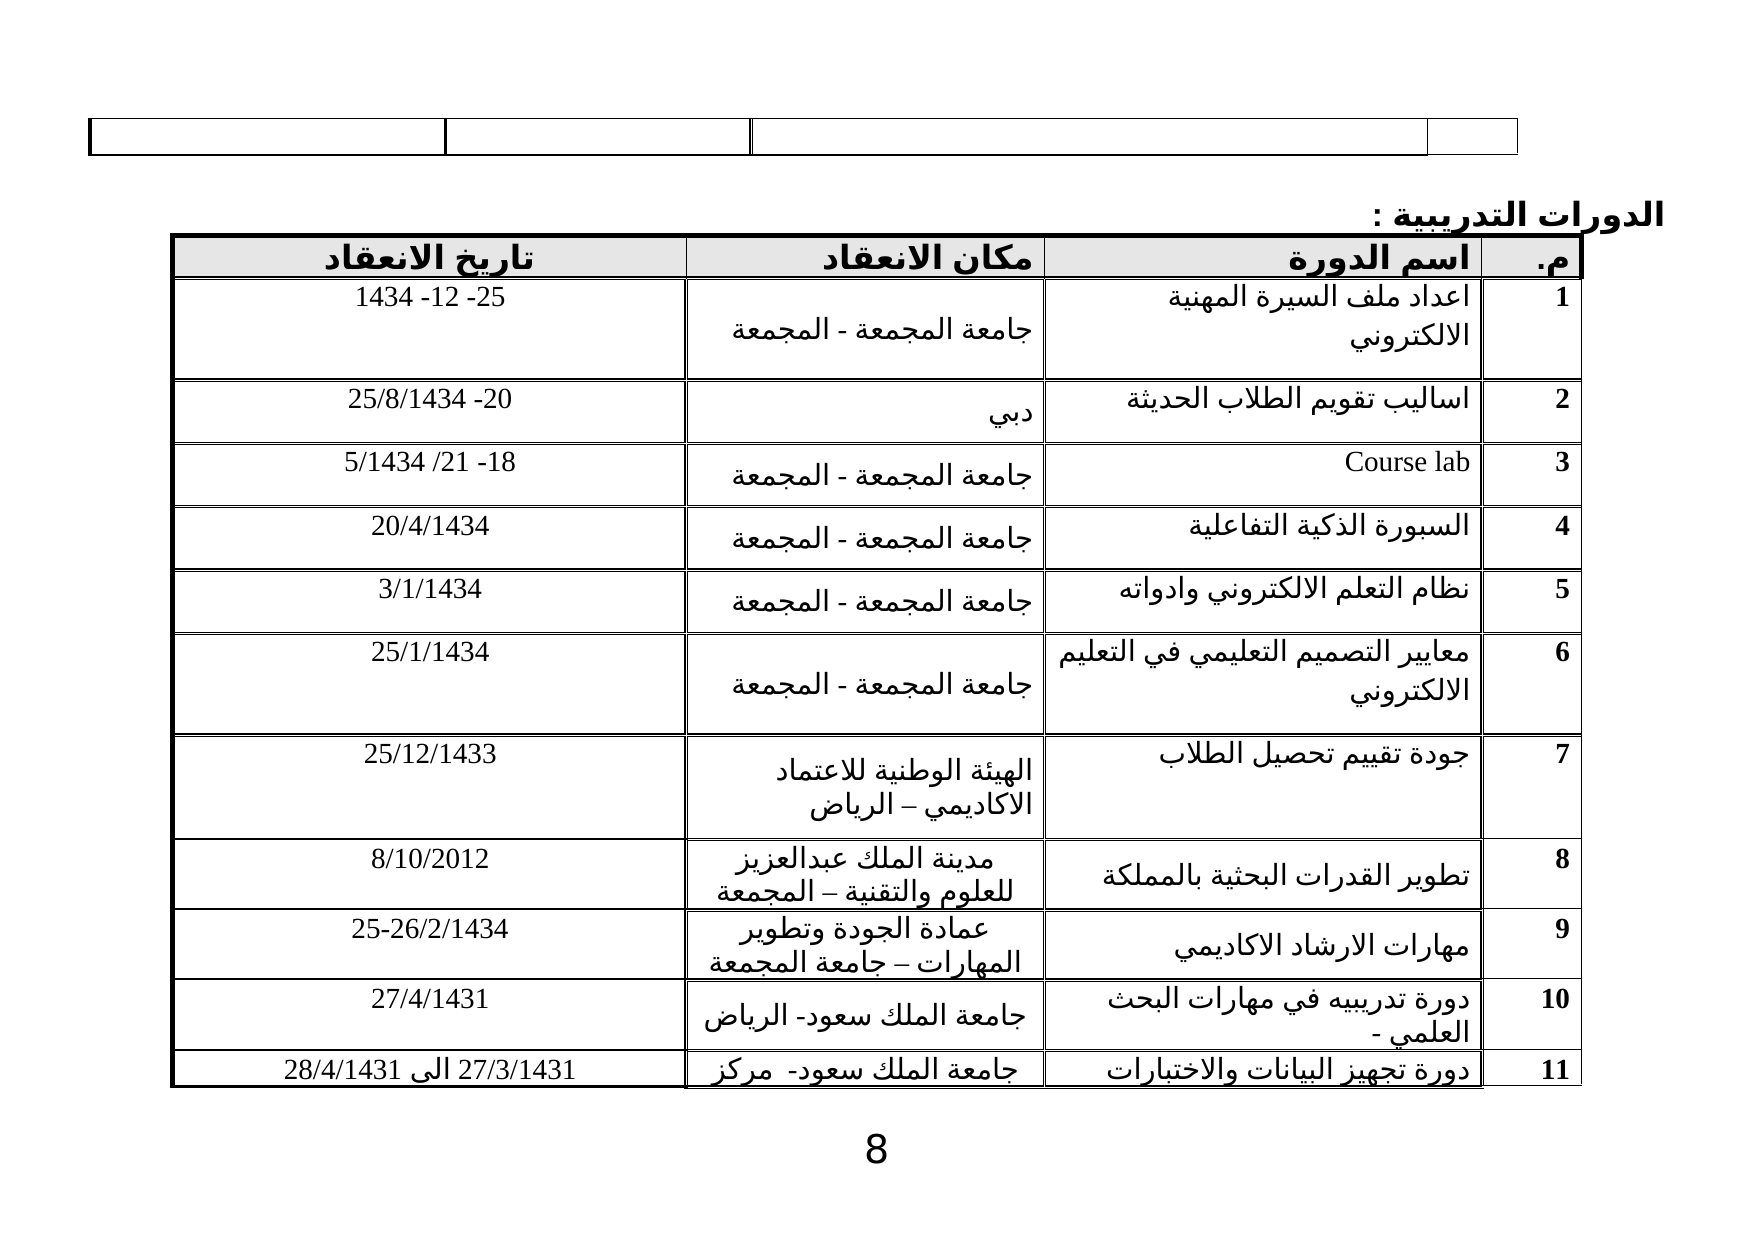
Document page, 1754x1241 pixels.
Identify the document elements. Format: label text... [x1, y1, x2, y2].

table_cell اعداد ملف السيرة المهنية الالكتروني [1046, 280, 1480, 378]
table_cell جامعة المجمعة - المجمعة [688, 635, 1043, 733]
table_cell اساليب تقويم الطلاب الحديثة [1046, 382, 1480, 441]
table_cell 25-26/2/1434 [175, 910, 684, 978]
table_header تاريخ الانعقاد [175, 238, 686, 276]
table_cell 10 [1484, 979, 1581, 1049]
table_cell 25/1/1434 [175, 635, 684, 733]
table_cell تطوير القدرات البحثية بالمملكة [1046, 841, 1480, 908]
table_cell مدينة الملك عبدالعزيز للعلوم والتقنية – المجمعة [688, 841, 1043, 908]
table_cell 3/1/1434 [175, 572, 684, 631]
table_cell جامعة الملك سعود- الرياض [688, 982, 1043, 1049]
table_cell 3 [1484, 445, 1581, 505]
table_cell 11 [1484, 1050, 1581, 1085]
table_cell [447, 119, 749, 154]
table_cell [1428, 119, 1517, 154]
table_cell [688, 1052, 1043, 1085]
table_cell [92, 119, 444, 154]
text الدورات التدريبية : [89, 194, 1665, 233]
table_cell 20- 25/8/1434 [175, 382, 684, 441]
table_cell 25- 12- 1434 [175, 280, 684, 378]
table_cell 7 [1484, 737, 1581, 838]
table_cell 8/10/2012 [175, 840, 684, 908]
table_cell السبورة الذكية التفاعلية [1046, 508, 1480, 568]
table_cell الهيئة الوطنية للاعتماد الاكاديمي – الرياض [688, 737, 1043, 838]
table_cell 2 [1484, 382, 1581, 441]
table_cell 25/12/1433 [175, 737, 684, 838]
table_cell جامعة المجمعة - المجمعة [688, 572, 1043, 631]
table_header مكان الانعقاد [687, 238, 1044, 276]
table_cell جامعة المجمعة - المجمعة [688, 445, 1043, 505]
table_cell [1046, 1052, 1480, 1085]
table_cell دبي [688, 382, 1043, 441]
table_header اسم الدورة [1045, 238, 1481, 276]
table_cell Course lab [1046, 445, 1480, 505]
table_cell 4 [1484, 508, 1581, 568]
table_cell مهارات الارشاد الاكاديمي [1046, 912, 1480, 978]
table_cell جامعة المجمعة - المجمعة [688, 508, 1043, 568]
table_cell عمادة الجودة وتطوير المهارات – جامعة المجمعة [688, 912, 1043, 978]
table_cell 9 [1484, 909, 1581, 978]
table_cell دورة تدريبيه في مهارات البحث العلمي - [1046, 982, 1480, 1049]
table_cell جودة تقييم تحصيل الطلاب [1046, 737, 1480, 838]
table_cell جامعة المجمعة - المجمعة [688, 280, 1043, 378]
table_header م. [1482, 238, 1579, 276]
table_cell [753, 119, 1427, 154]
table_cell 5 [1484, 572, 1581, 631]
table_cell 18- 21/ 5/1434 [175, 445, 684, 505]
table_cell 20/4/1434 [175, 508, 684, 568]
table_cell نظام التعلم الالكتروني وادواته [1046, 572, 1480, 631]
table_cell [175, 1051, 684, 1085]
table_cell 8 [1484, 839, 1581, 908]
table_cell 1 [1484, 280, 1581, 378]
table_cell 27/4/1431 [175, 980, 684, 1049]
table_cell معايير التصميم التعليمي في التعليم الالكتروني [1046, 635, 1480, 733]
table_cell 6 [1484, 635, 1581, 733]
